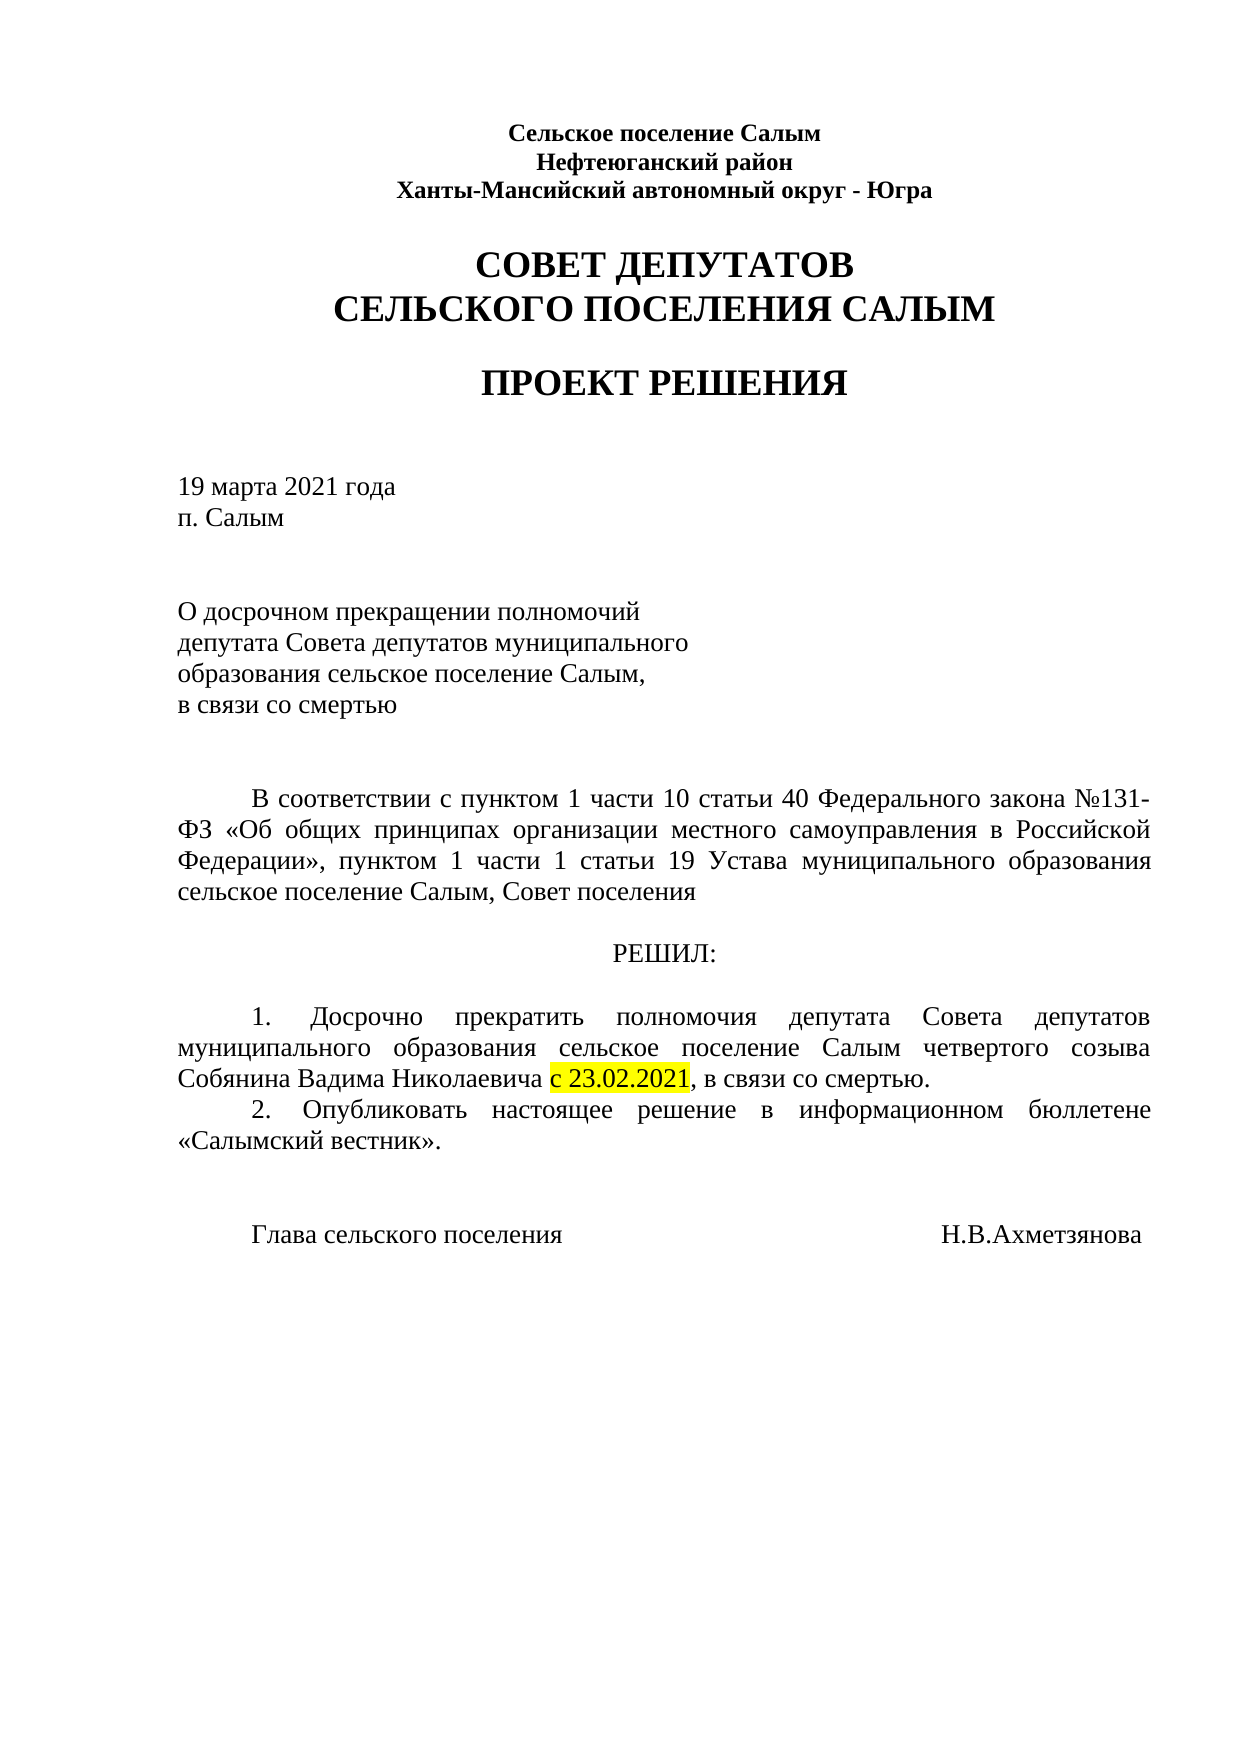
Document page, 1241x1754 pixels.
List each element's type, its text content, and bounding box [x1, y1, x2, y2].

text В соответствии с пунктом 1 части 10 статьи 40 Федерального закона №131-ФЗ «Об общих принципах организации местного самоуправления в Российской Федерации», пунктом 1 части 1 статьи 19 Устава муниципального образования сельское поселение Салым, Совет поселения [177, 782, 1152, 906]
text образования сельское поселение Салым, [177, 657, 1152, 688]
text 19 марта 2021 года [177, 470, 1152, 502]
text Глава сельского поселения Н.В.Ахметзянова [177, 1218, 1152, 1249]
text 1. Досрочно прекратить полномочия депутата Совета депутатов муниципального образования сельское поселение Салым четвертого созыва Собянина Вадима Николаевича с 23.02.2021, в связи со смертью. [177, 1000, 1152, 1093]
text ПРОЕКТ РЕШЕНИЯ [177, 360, 1152, 403]
text депутата Совета депутатов муниципального [177, 626, 1152, 657]
text О досрочном прекращении полномочий [177, 595, 1152, 626]
text Сельское поселение Салым [177, 118, 1152, 147]
text РЕШИЛ: [177, 938, 1152, 969]
text Ханты-Мансийский автономный округ - Югра [177, 176, 1152, 204]
text Нефтеюганский район [177, 147, 1152, 176]
text СЕЛЬСКОГО ПОСЕЛЕНИЯ САЛЫМ [177, 286, 1152, 329]
text п. Салым [177, 502, 1152, 533]
text в связи со смертью [177, 688, 1152, 719]
text 2. Опубликовать настоящее решение в информационном бюллетене «Салымский вестник». [177, 1093, 1152, 1156]
text СОВЕТ ДЕПУТАТОВ [177, 243, 1152, 286]
